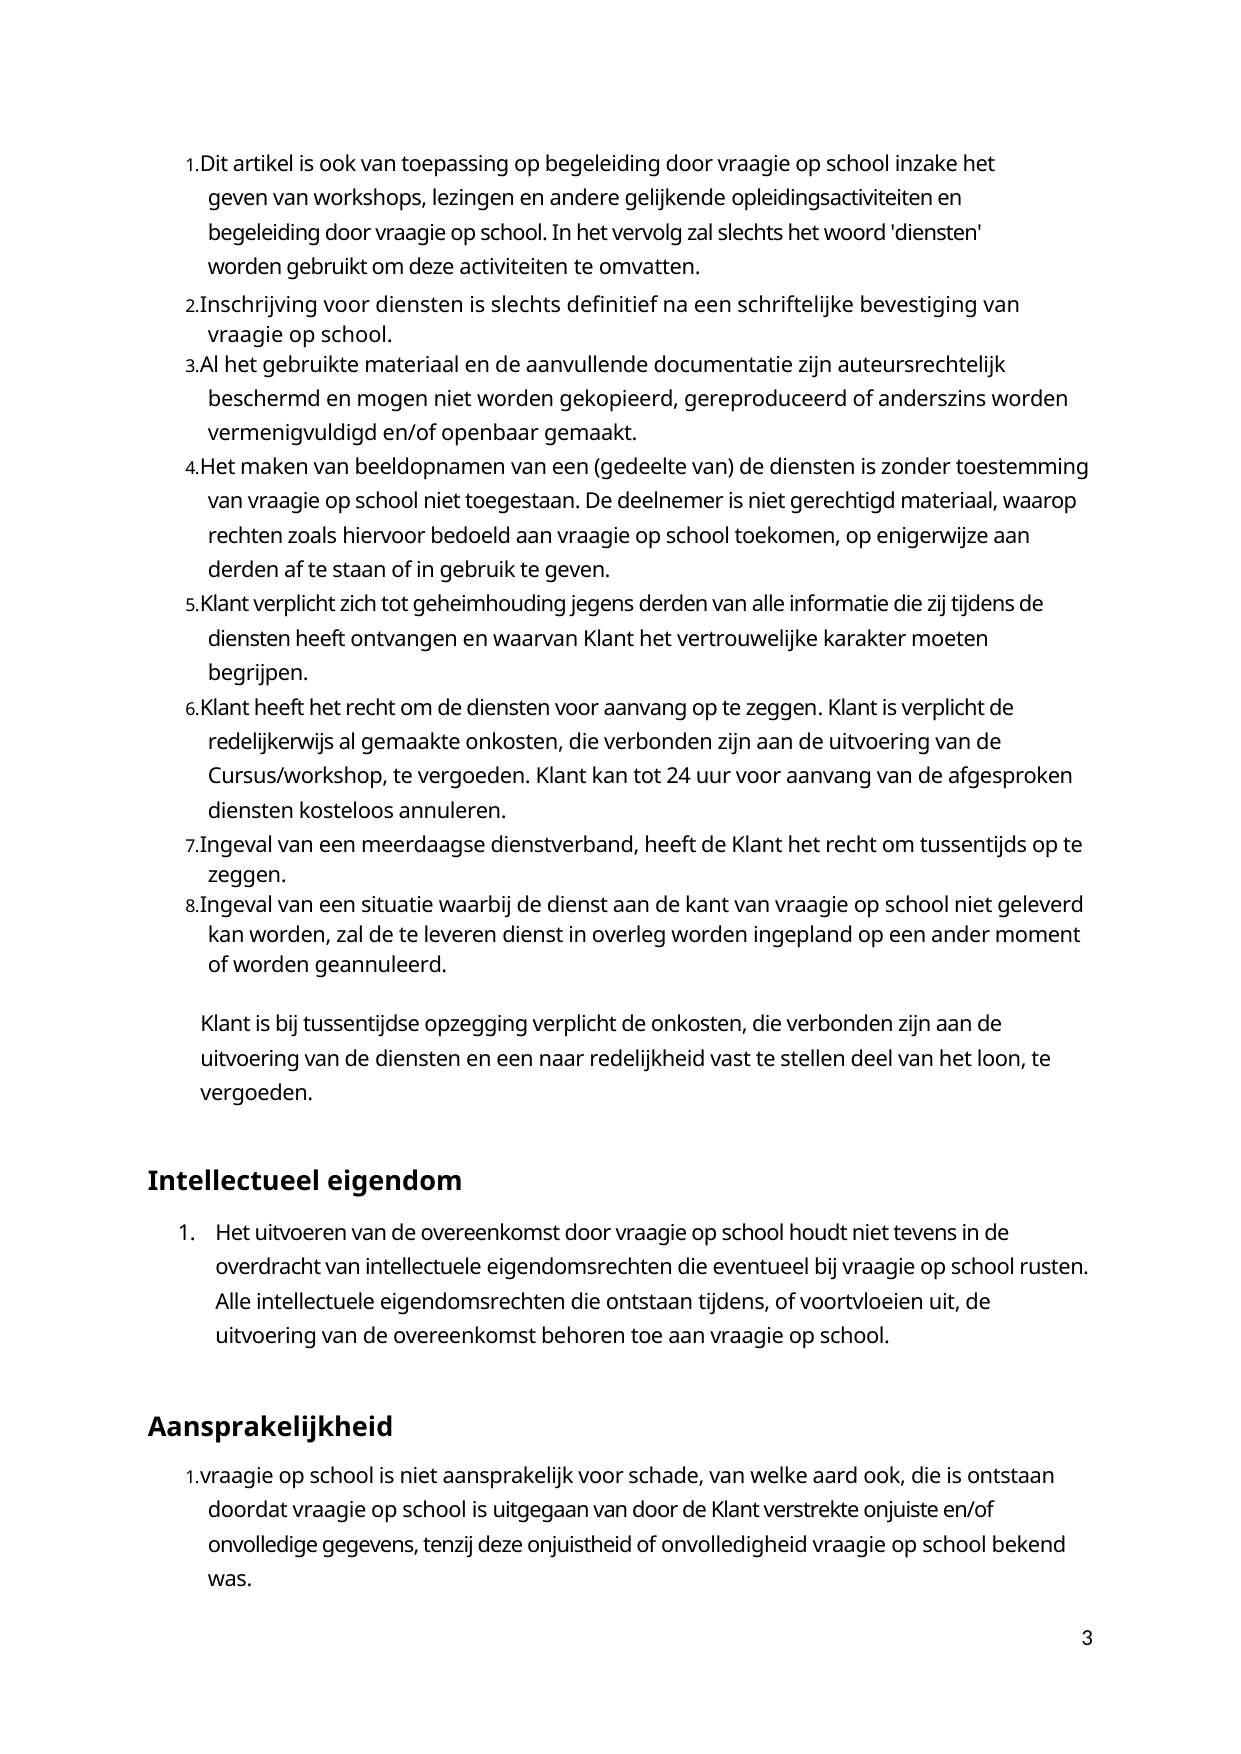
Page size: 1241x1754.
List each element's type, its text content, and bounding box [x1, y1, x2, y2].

text Klant is bij tussentijdse opzegging verplicht de onkosten, die verbonden zijn aan de uitvoering van de diensten en een naar redelijkheid vast te stellen deel van het loon, te vergoeden. [200, 1008, 1093, 1107]
list Dit artikel is ook van toepassing op begeleiding door vraagie op school inzake het geven van workshops, lezingen en andere gelijkende opleidingsactiviteiten en begeleiding door vraagie op school. In het vervolg zal slechts het woord 'diensten' worden gebruikt om deze activiteiten te omvatten. [185, 148, 1018, 281]
list Ingeval van een situatie waarbij de dienst aan de kant van vraagie op school niet geleverd kan worden, zal de te leveren dienst in overleg worden ingepland op een ander moment of worden geannuleerd. [185, 889, 1093, 978]
list Inschrijving voor diensten is slechts definitief na een schriftelijke bevestiging van vraagie op school. [185, 289, 1093, 349]
list Het maken van beeldopnamen van een (gedeelte van) de diensten is zonder toestemming van vraagie op school niet toegestaan. De deelnemer is niet gerechtigd materiaal, waarop rechten zoals hiervoor bedoeld aan vraagie op school toekomen, op enigerwijze aan derden af te staan of in gebruik te geven. [185, 451, 1093, 584]
list Ingeval van een meerdaagse dienstverband, heeft de Klant het recht om tussentijds op te zeggen. [185, 829, 1093, 889]
text Aansprakelijkheid [148, 1408, 1093, 1445]
text Intellectueel eigendom [148, 1161, 1093, 1198]
list Het uitvoeren van de overeenkomst door vraagie op school houdt niet tevens in de overdracht van intellectuele eigendomsrechten die eventueel bij vraagie op school rusten. Alle intellectuele eigendomsrechten die ontstaan tijdens, of voortvloeien uit, de uitvoering van de overeenkomst behoren toe aan vraagie op school. [178, 1217, 1093, 1350]
list Klant heeft het recht om de diensten voor aanvang op te zeggen. Klant is verplicht de redelijkerwijs al gemaakte onkosten, die verbonden zijn aan de uitvoering van de Cursus/workshop, te vergoeden. Klant kan tot 24 uur voor aanvang van de afgesproken diensten kosteloos annuleren. [185, 691, 1085, 825]
list Al het gebruikte materiaal en de aanvullende documentatie zijn auteursrechtelijk beschermd en mogen niet worden gekopieerd, gereproduceerd of anderszins worden vermenigvuldigd en/of openbaar gemaakt. [185, 349, 1093, 447]
list Klant verplicht zich tot geheimhouding jegens derden van alle informatie die zij tijdens de diensten heeft ontvangen en waarvan Klant het vertrouwelijke karakter moeten begrijpen. [185, 588, 1048, 687]
list vraagie op school is niet aansprakelijk voor schade, van welke aard ook, die is ontstaan doordat vraagie op school is uitgegaan van door de Klant verstrekte onjuiste en/of onvolledige gegevens, tenzij deze onjuistheid of onvolledigheid vraagie op school bekend was. [185, 1460, 1093, 1593]
